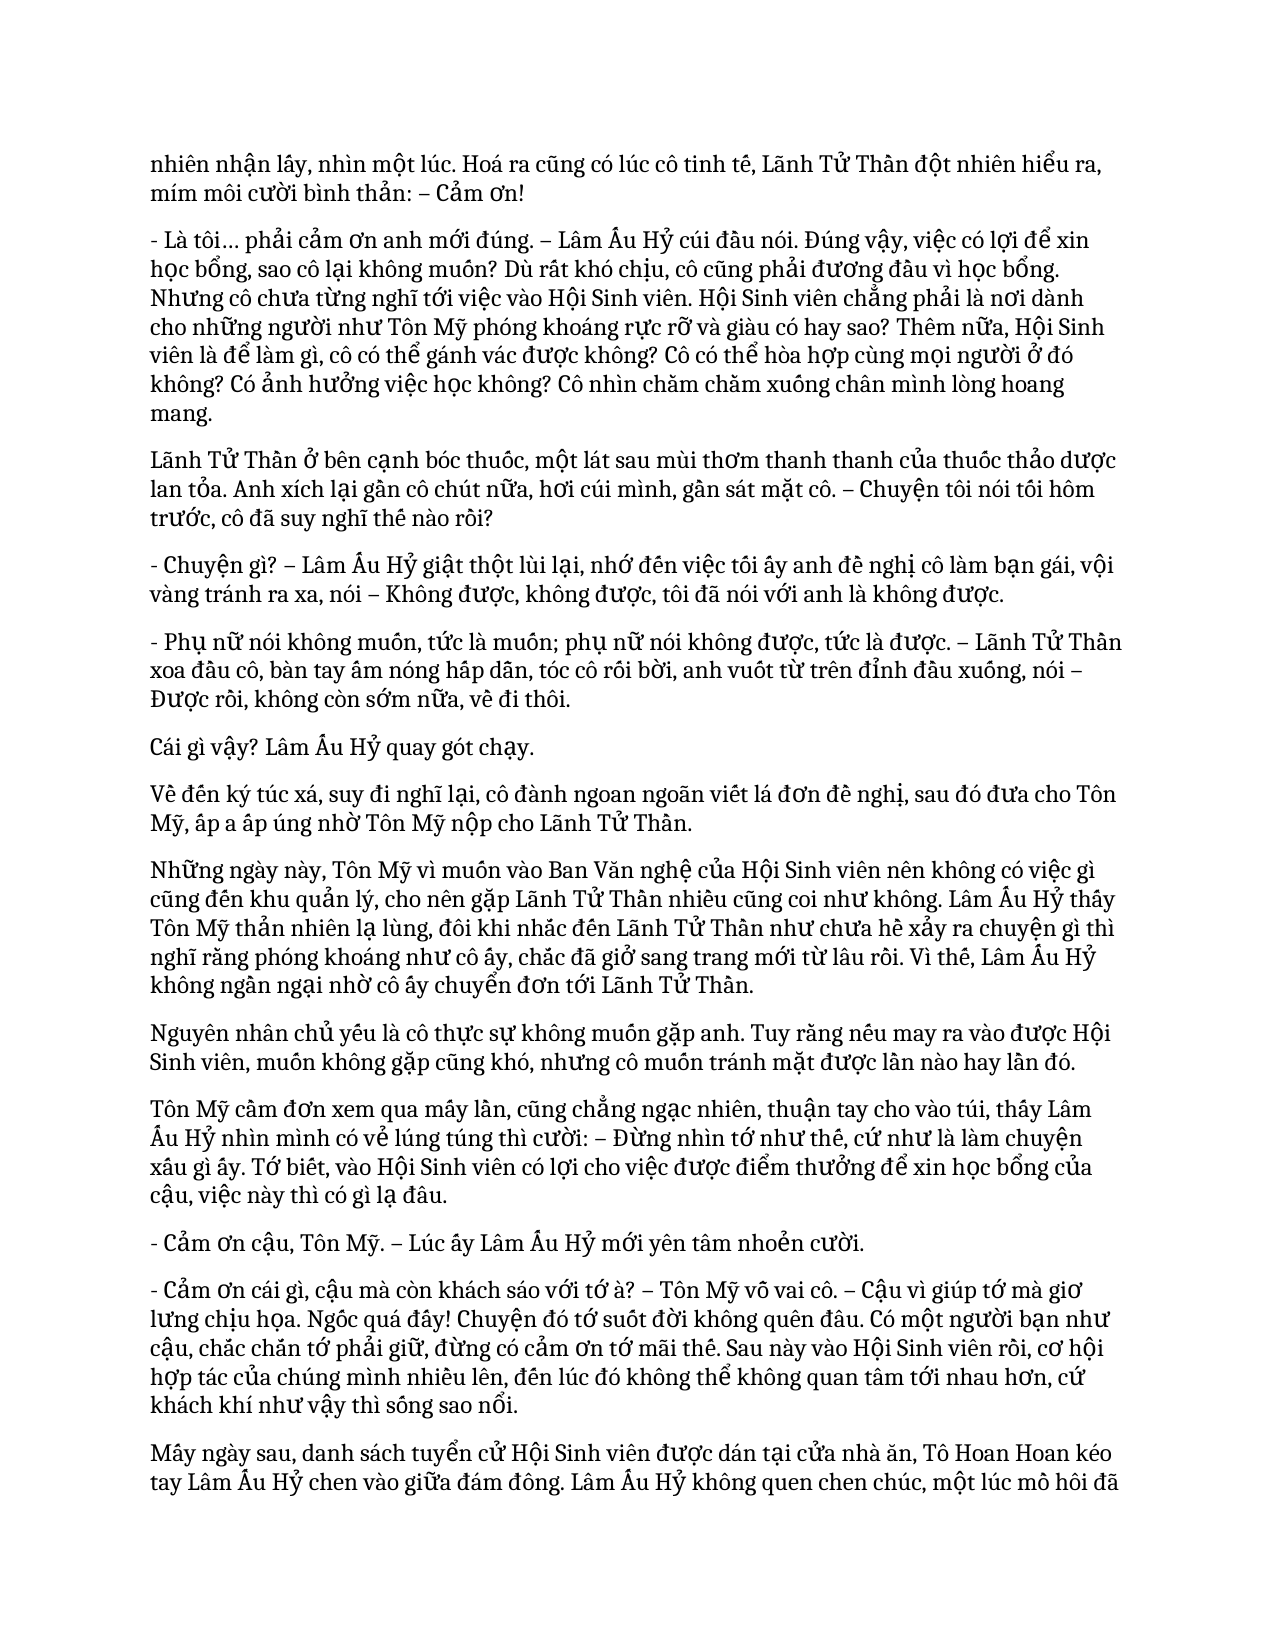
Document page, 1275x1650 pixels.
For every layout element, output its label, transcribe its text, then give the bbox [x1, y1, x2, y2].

text Những ngày này, Tôn Mỹ vì muốn vào Ban Văn nghệ của Hội Sinh viên nên không có việc gì cũng đến khu quản lý, cho nên gặp Lãnh Tử Thần nhiều cũng coi như không. Lâm Ấu Hỷ thấy Tôn Mỹ thản nhiên lạ lùng, đôi khi nhắc đến Lãnh Tử Thần như chưa hề xảy ra chuyện gì thì nghĩ rằng phóng khoáng như cô ấy, chắc đã giở sang trang mới từ lâu rồi. Vì thế, Lâm Ấu Hỷ không ngần ngại nhờ cô ấy chuyển đơn tới Lãnh Tử Thần. [150, 856, 1125, 1000]
text - Cảm ơn cậu, Tôn Mỹ. – Lúc ấy Lâm Ấu Hỷ mới yên tâm nhoẻn cười. [150, 1229, 1125, 1257]
text Nguyên nhân chủ yếu là cô thực sự không muốn gặp anh. Tuy rằng nếu may ra vào được Hội Sinh viên, muốn không gặp cũng khó, nhưng cô muốn tránh mặt được lần nào hay lần đó. [150, 1019, 1125, 1076]
text Về đến ký túc xá, suy đi nghĩ lại, cô đành ngoan ngoãn viết lá đơn đề nghị, sau đó đưa cho Tôn Mỹ, ấp a ấp úng nhờ Tôn Mỹ nộp cho Lãnh Tử Thần. [150, 780, 1125, 837]
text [150, 1439, 1125, 1496]
text Lãnh Tử Thần ở bên cạnh bóc thuốc, một lát sau mùi thơm thanh thanh của thuốc thảo dược lan tỏa. Anh xích lại gần cô chút nữa, hơi cúi mình, gần sát mặt cô. – Chuyện tôi nói tối hôm trước, cô đã suy nghĩ thế nào rồi? [150, 446, 1125, 532]
text Tôn Mỹ cầm đơn xem qua mấy lần, cũng chẳng ngạc nhiên, thuận tay cho vào túi, thấy Lâm Ấu Hỷ nhìn mình có vẻ lúng túng thì cười: – Đừng nhìn tớ như thế, cứ như là làm chuyện xấu gì ấy. Tớ biết, vào Hội Sinh viên có lợi cho việc được điểm thưởng để xin học bổng của cậu, việc này thì có gì lạ đâu. [150, 1095, 1125, 1210]
text - Là tôi… phải cảm ơn anh mới đúng. – Lâm Ấu Hỷ cúi đầu nói. Đúng vậy, việc có lợi để xin học bổng, sao cô lại không muốn? Dù rất khó chịu, cô cũng phải đương đầu vì học bổng. Nhưng cô chưa từng nghĩ tới việc vào Hội Sinh viên. Hội Sinh viên chẳng phải là nơi dành cho những người như Tôn Mỹ phóng khoáng rực rỡ và giàu có hay sao? Thêm nữa, Hội Sinh viên là để làm gì, cô có thể gánh vác được không? Cô có thể hòa hợp cùng mọi người ở đó không? Có ảnh hưởng việc học không? Cô nhìn chằm chằm xuống chân mình lòng hoang mang. [150, 226, 1125, 427]
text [150, 150, 1125, 207]
text - Phụ nữ nói không muốn, tức là muốn; phụ nữ nói không được, tức là được. – Lãnh Tử Thần xoa đầu cô, bàn tay ấm nóng hấp dẫn, tóc cô rối bời, anh vuốt từ trên đỉnh đầu xuống, nói – Được rồi, không còn sớm nữa, về đi thôi. [150, 627, 1125, 714]
text - Cảm ơn cái gì, cậu mà còn khách sáo với tớ à? – Tôn Mỹ vỗ vai cô. – Cậu vì giúp tớ mà giơ lưng chịu họa. Ngốc quá đấy! Chuyện đó tớ suốt đời không quên đâu. Có một người bạn như cậu, chắc chắn tớ phải giữ, đừng có cảm ơn tớ mãi thế. Sau này vào Hội Sinh viên rồi, cơ hội hợp tác của chúng mình nhiều lên, đến lúc đó không thể không quan tâm tới nhau hơn, cứ khách khí như vậy thì sống sao nổi. [150, 1276, 1125, 1420]
text Cái gì vậy? Lâm Ấu Hỷ quay gót chạy. [150, 732, 1125, 761]
text - Chuyện gì? – Lâm Ấu Hỷ giật thột lùi lại, nhớ đến việc tối ấy anh đề nghị cô làm bạn gái, vội vàng tránh ra xa, nói – Không được, không được, tôi đã nói với anh là không được. [150, 551, 1125, 609]
